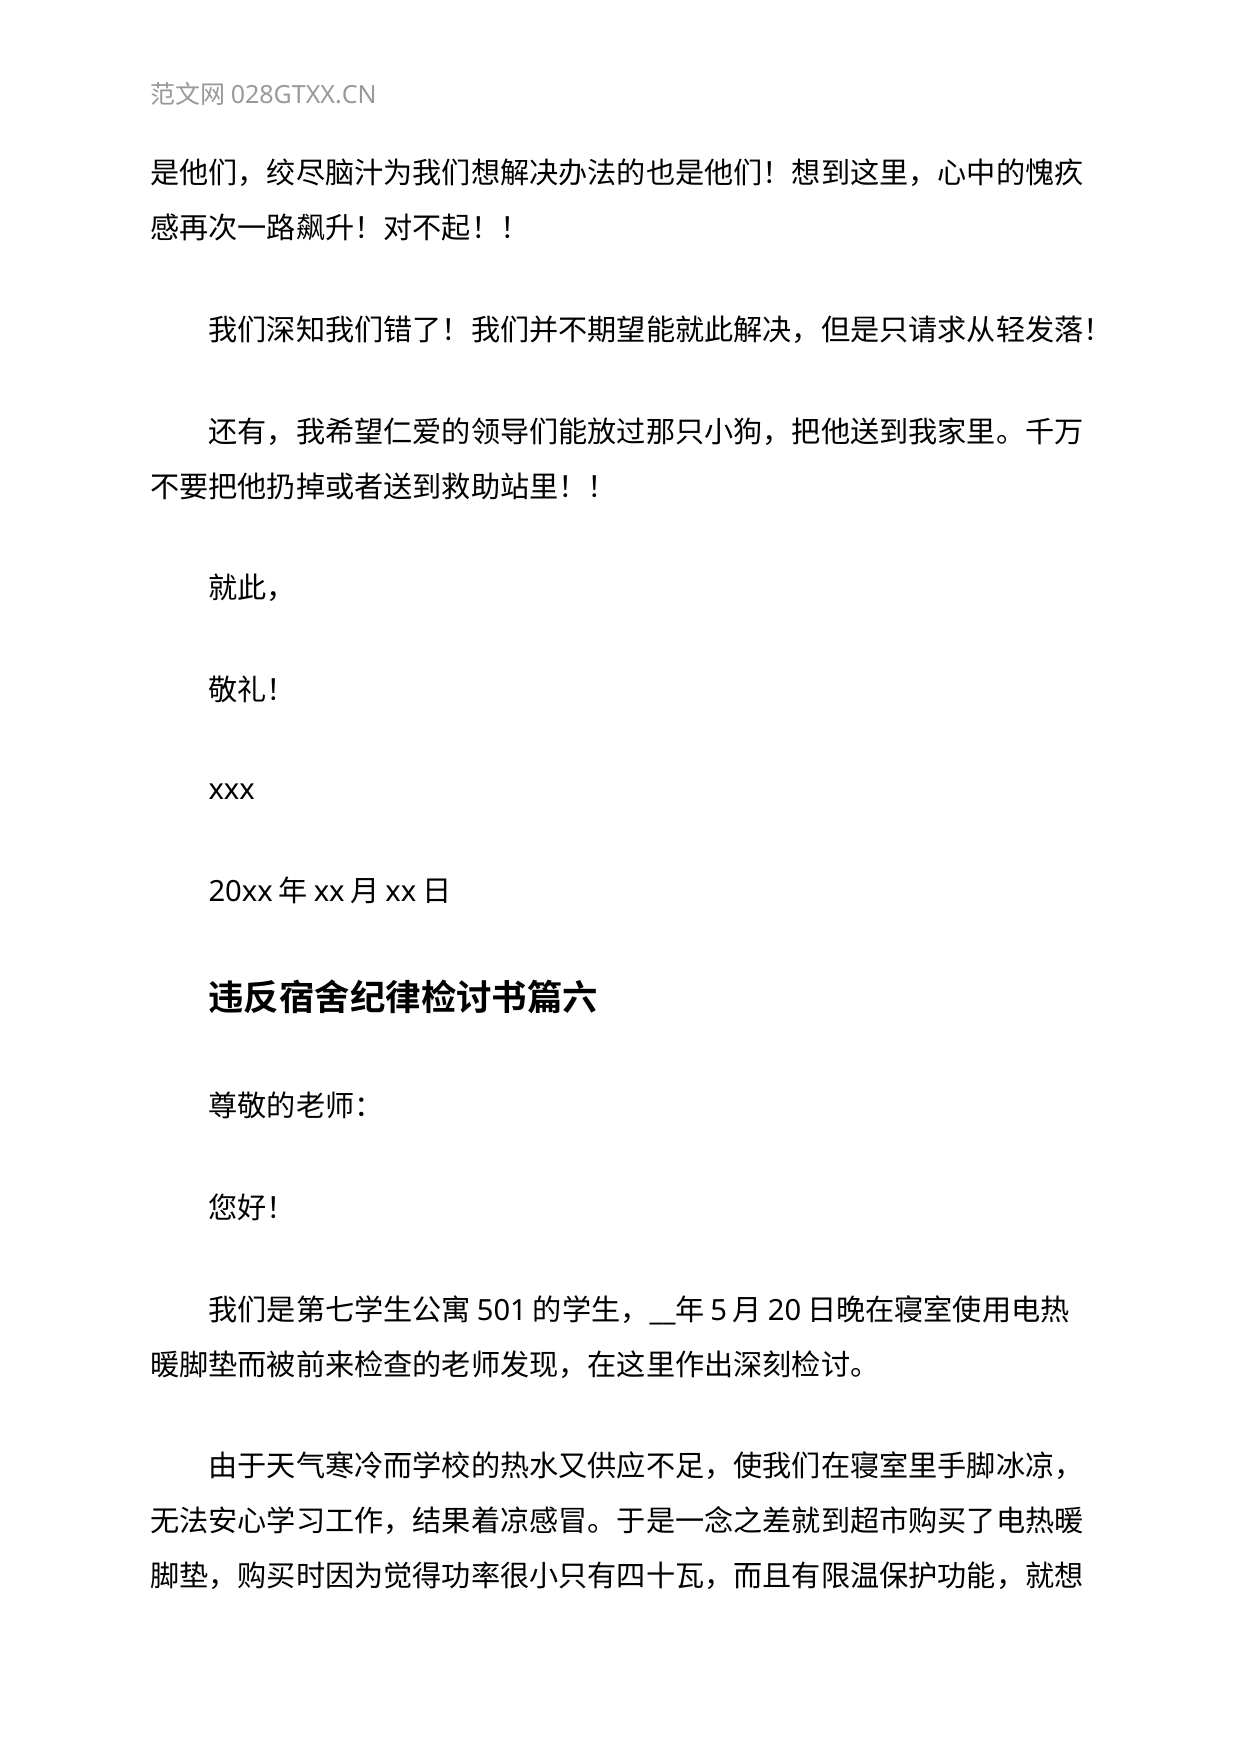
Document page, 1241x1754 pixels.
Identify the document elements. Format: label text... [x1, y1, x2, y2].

text 您好！ [150, 1184, 1090, 1227]
text 还有，我希望仁爱的领导们能放过那只小狗，把他送到我家里。千万不要把他扔掉或者送到救助站里！！ [150, 408, 1090, 506]
text 我们深知我们错了！我们并不期望能就此解决，但是只请求从轻发落！ [150, 307, 1090, 349]
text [150, 150, 1090, 247]
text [150, 1443, 1090, 1595]
text 尊敬的老师： [150, 1082, 1090, 1125]
text 就此， [150, 565, 1090, 607]
text 敬礼！ [150, 667, 1090, 709]
text 20xx年xx月xx日 [150, 867, 1090, 909]
text xxx [150, 769, 1090, 808]
text 我们是第七学生公寓501的学生，__年5月20日晚在寝室使用电热暖脚垫而被前来检查的老师发现，在这里作出深刻检讨。 [150, 1286, 1090, 1383]
text 违反宿舍纪律检讨书篇六 [150, 969, 1090, 1020]
